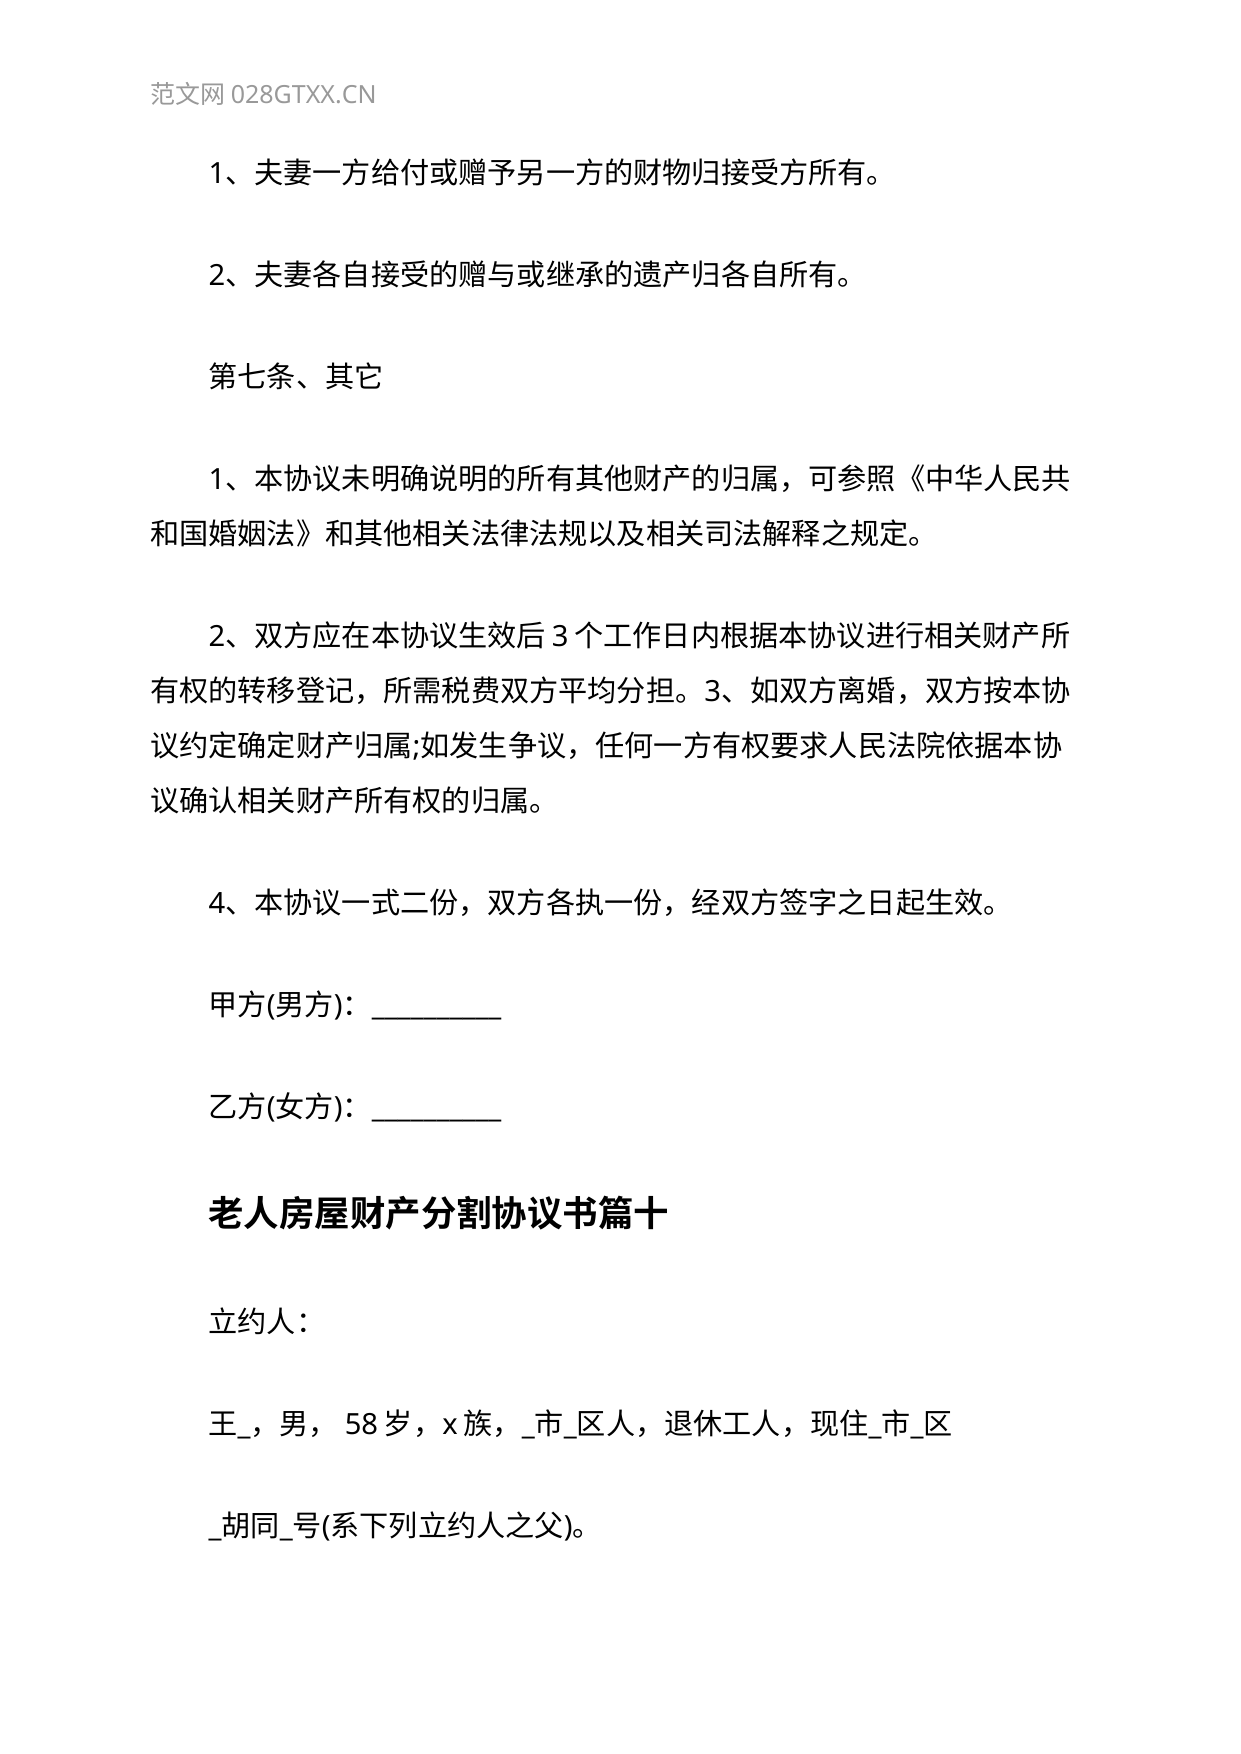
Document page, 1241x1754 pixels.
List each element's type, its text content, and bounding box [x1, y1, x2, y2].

text 1、夫妻一方给付或赠予另一方的财物归接受方所有。 [150, 150, 1090, 192]
text 2、双方应在本协议生效后3个工作日内根据本协议进行相关财产所有权的转移登记，所需税费双方平均分担。3、如双方离婚，双方按本协议约定确定财产归属;如发生争议，任何一方有权要求人民法院依据本协议确认相关财产所有权的归属。 [150, 612, 1090, 820]
text 王_，男， 58岁，x族，_市_区人，退休工人，现住_市_区 [150, 1400, 1090, 1443]
text 4、本协议一式二份，双方各执一份，经双方签字之日起生效。 [150, 879, 1090, 922]
text 1、本协议未明确说明的所有其他财产的归属，可参照《中华人民共和国婚姻法》和其他相关法律法规以及相关司法解释之规定。 [150, 456, 1090, 553]
text 甲方(男方)：__________ [150, 981, 1090, 1024]
text 2、夫妻各自接受的赠与或继承的遗产归各自所有。 [150, 252, 1090, 294]
text 立约人： [150, 1299, 1090, 1341]
text 乙方(女方)：__________ [150, 1083, 1090, 1126]
text _胡同_号(系下列立约人之父)。 [150, 1502, 1090, 1545]
text 第七条、其它 [150, 354, 1090, 396]
text 老人房屋财产分割协议书篇十 [150, 1185, 1090, 1236]
